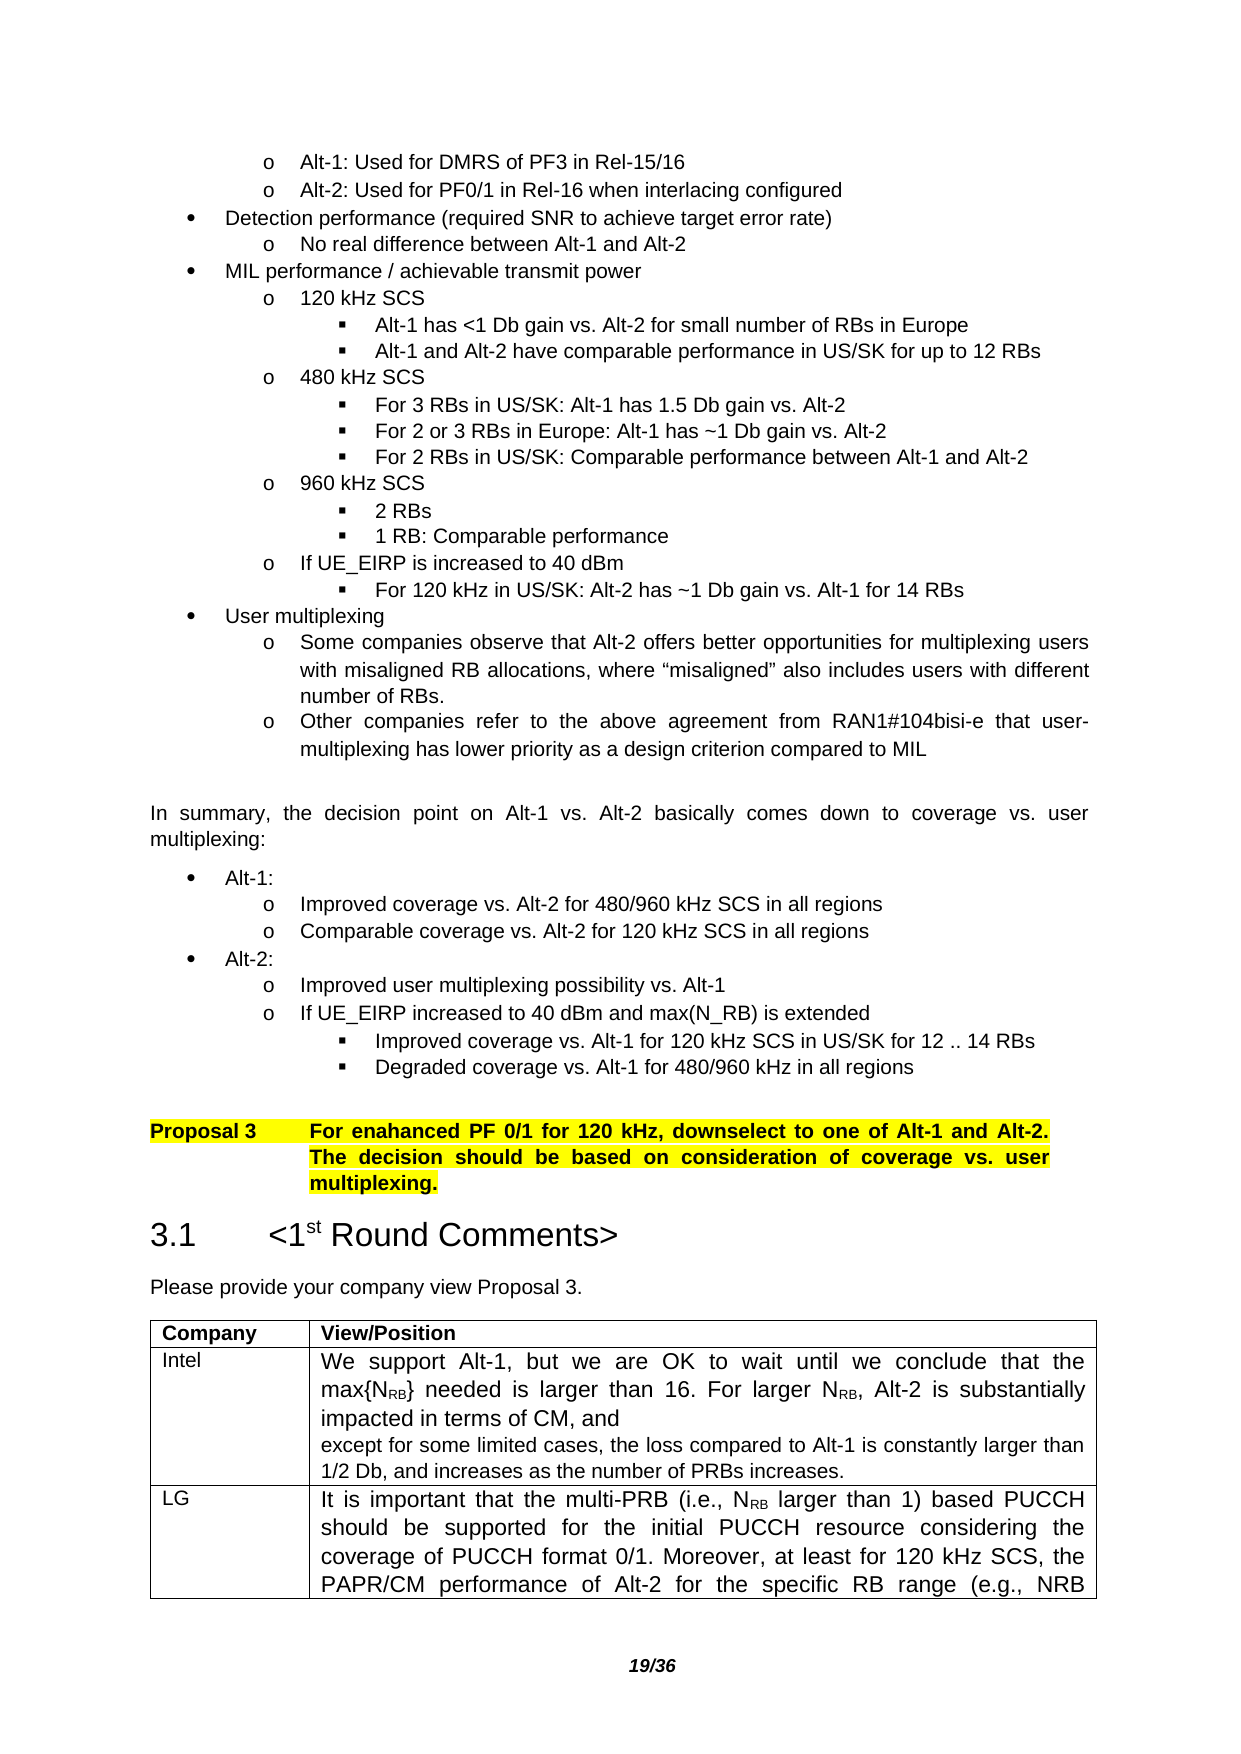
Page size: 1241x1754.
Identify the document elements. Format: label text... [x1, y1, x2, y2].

list Some companies observe that Alt-2 offers better opportunities for multiplexing users with misaligned RB allocations, where “misaligned” also includes users with different number of RBs. [262, 630, 1090, 707]
list For 3 RBs in US/SK: Alt-1 has 1.5 Db gain vs. Alt-2 [337, 393, 1090, 417]
list Improved coverage vs. Alt-2 for 480/960 kHz SCS in all regions [262, 891, 1090, 917]
table_header View/Position [310, 1321, 1096, 1347]
list 480 kHz SCS [262, 365, 1090, 391]
list Alt-1: Used for DMRS of PF3 in Rel-15/16 [262, 150, 1090, 176]
list Degraded coverage vs. Alt-1 for 480/960 kHz in all regions [337, 1054, 1090, 1078]
table_cell We support Alt-1, but we are OK to wait until we conclude that the max{NRB} needed is larger than 16. For larger NRB, Alt-2 is substantially impacted in terms of CM, and except for some limited cases, the loss compared to Alt-1 is constantly larger than 1/2 Db, and increases as the number of PRBs increases. [310, 1348, 1096, 1485]
list If UE_EIRP is increased to 40 dBm [262, 550, 1090, 576]
subtitle 3.1 <1st Round Comments> [150, 1215, 1090, 1253]
table_cell Intel [151, 1348, 309, 1485]
table_cell LG [151, 1486, 309, 1597]
list Alt-2: [187, 947, 1090, 971]
list 120 kHz SCS [262, 285, 1090, 311]
list Comparable coverage vs. Alt-2 for 120 kHz SCS in all regions [262, 919, 1090, 945]
list Alt-1 has <1 Db gain vs. Alt-2 for small number of RBs in Europe [337, 313, 1090, 337]
list If UE_EIRP increased to 40 dBm and max(N_RB) is extended [262, 1001, 1090, 1027]
list 1 RB: Comparable performance [337, 524, 1090, 548]
list MIL performance / achievable transmit power [187, 259, 1090, 283]
list Alt-1 and Alt-2 have comparable performance in US/SK for up to 12 RBs [337, 339, 1090, 363]
list User multiplexing [187, 604, 1090, 628]
list For 2 RBs in US/SK: Comparable performance between Alt-1 and Alt-2 [337, 445, 1090, 469]
text In summary, the decision point on Alt-1 vs. Alt-2 basically comes down to coverage vs. user multiplexing: [150, 801, 1090, 851]
list Detection performance (required SNR to achieve target error rate) [187, 206, 1090, 230]
list For 2 or 3 RBs in Europe: Alt-1 has ~1 Db gain vs. Alt-2 [337, 419, 1090, 443]
table_header Company [151, 1321, 309, 1347]
list 960 kHz SCS [262, 471, 1090, 496]
text Proposal 3 For enahanced PF 0/1 for 120 kHz, downselect to one of Alt-1 and Alt-2. The decision should be based on consideration of coverage vs. user multiplexing. [150, 1143, 1050, 1194]
list Alt-2: Used for PF0/1 in Rel-16 when interlacing configured [262, 178, 1090, 204]
list Improved user multiplexing possibility vs. Alt-1 [262, 973, 1090, 999]
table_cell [310, 1486, 1096, 1597]
text Please provide your company view Proposal 3. [150, 1275, 1090, 1299]
list No real difference between Alt-1 and Alt-2 [262, 232, 1090, 257]
list 2 RBs [337, 498, 1090, 522]
list Other companies refer to the above agreement from RAN1#104bisi-e that user-multiplexing has lower priority as a design criterion compared to MIL [262, 709, 1090, 761]
list Improved coverage vs. Alt-1 for 120 kHz SCS in US/SK for 12 .. 14 RBs [337, 1028, 1090, 1053]
list For 120 kHz in US/SK: Alt-2 has ~1 Db gain vs. Alt-1 for 14 RBs [337, 578, 1090, 602]
list Alt-1: [187, 865, 1090, 889]
